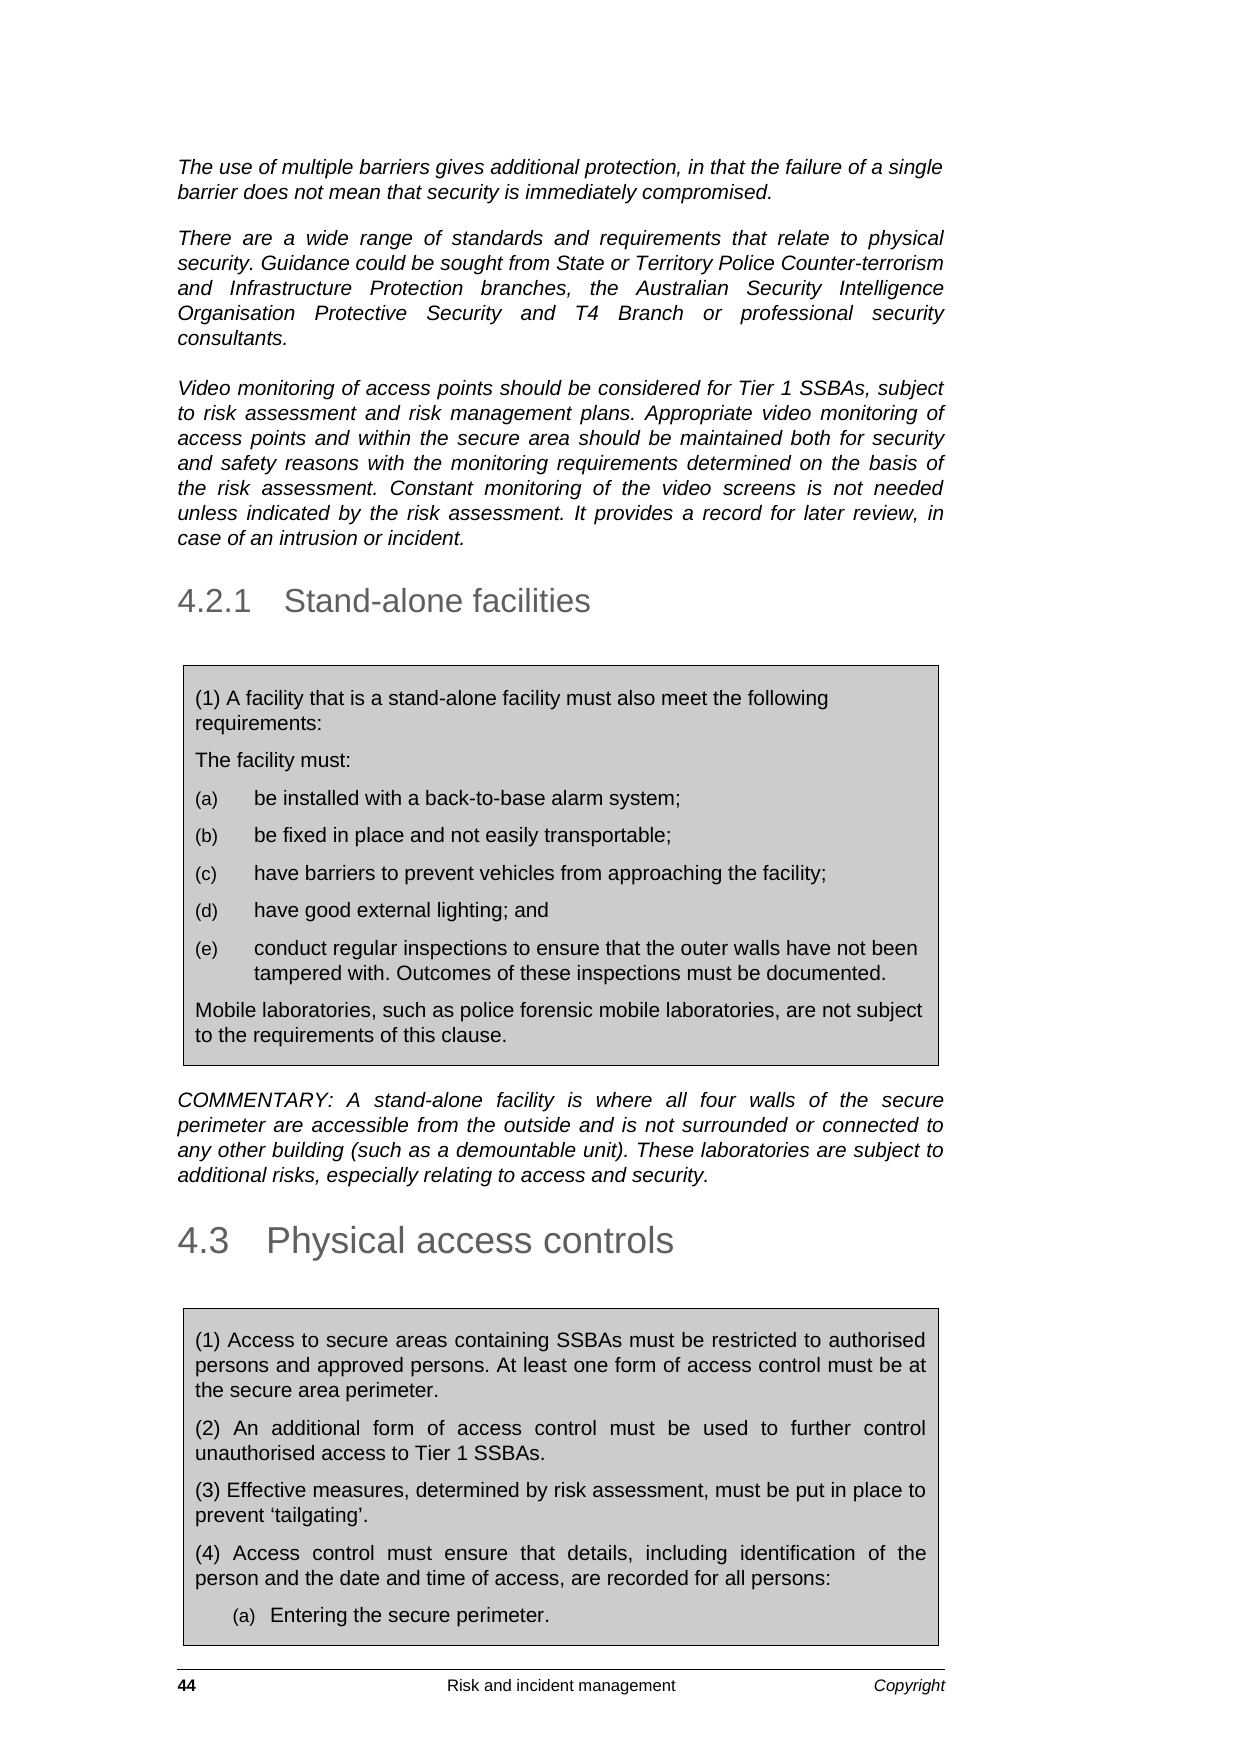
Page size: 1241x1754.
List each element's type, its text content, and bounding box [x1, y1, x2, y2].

text COMMENTARY: A stand-alone facility is where all four walls of the secure perimeter are accessible from the outside and is not surrounded or connected to any other building (such as a demountable unit). These laboratories are subject to additional risks, especially relating to access and security. [177, 1087, 945, 1187]
text Video monitoring of access points should be considered for Tier 1 SSBAs, subject to risk assessment and risk management plans. Appropriate video monitoring of access points and within the secure area should be maintained both for security and safety reasons with the monitoring requirements determined on the basis of the risk assessment. Constant monitoring of the video screens is not needed unless indicated by the risk assessment. It provides a record for later review, in case of an intrusion or incident. [177, 374, 945, 549]
table_header (1) A facility that is a stand-alone facility must also meet the following requirements: The facility must: be installed with a back-to-base alarm system; be fixed in place and not easily transportable; have barriers to prevent vehicles from approaching the facility; have good external lighting; and conduct regular inspections to ensure that the outer walls have not been tampered with. Outcomes of these inspections must be documented. Mobile laboratories, such as police forensic mobile laboratories, are not subject to the requirements of this clause. [184, 666, 938, 1065]
text The use of multiple barriers gives additional protection, in that the failure of a single barrier does not mean that security is immediately compromised. [177, 153, 945, 203]
subtitle Stand-alone facilities [177, 581, 945, 619]
text There are a wide range of standards and requirements that relate to physical security. Guidance could be sought from State or Territory Police Counter-terrorism and Infrastructure Protection branches, the Australian Security Intelligence Organisation Protective Security and T4 Branch or professional security consultants. [177, 224, 945, 349]
subtitle Physical access controls [177, 1218, 945, 1262]
